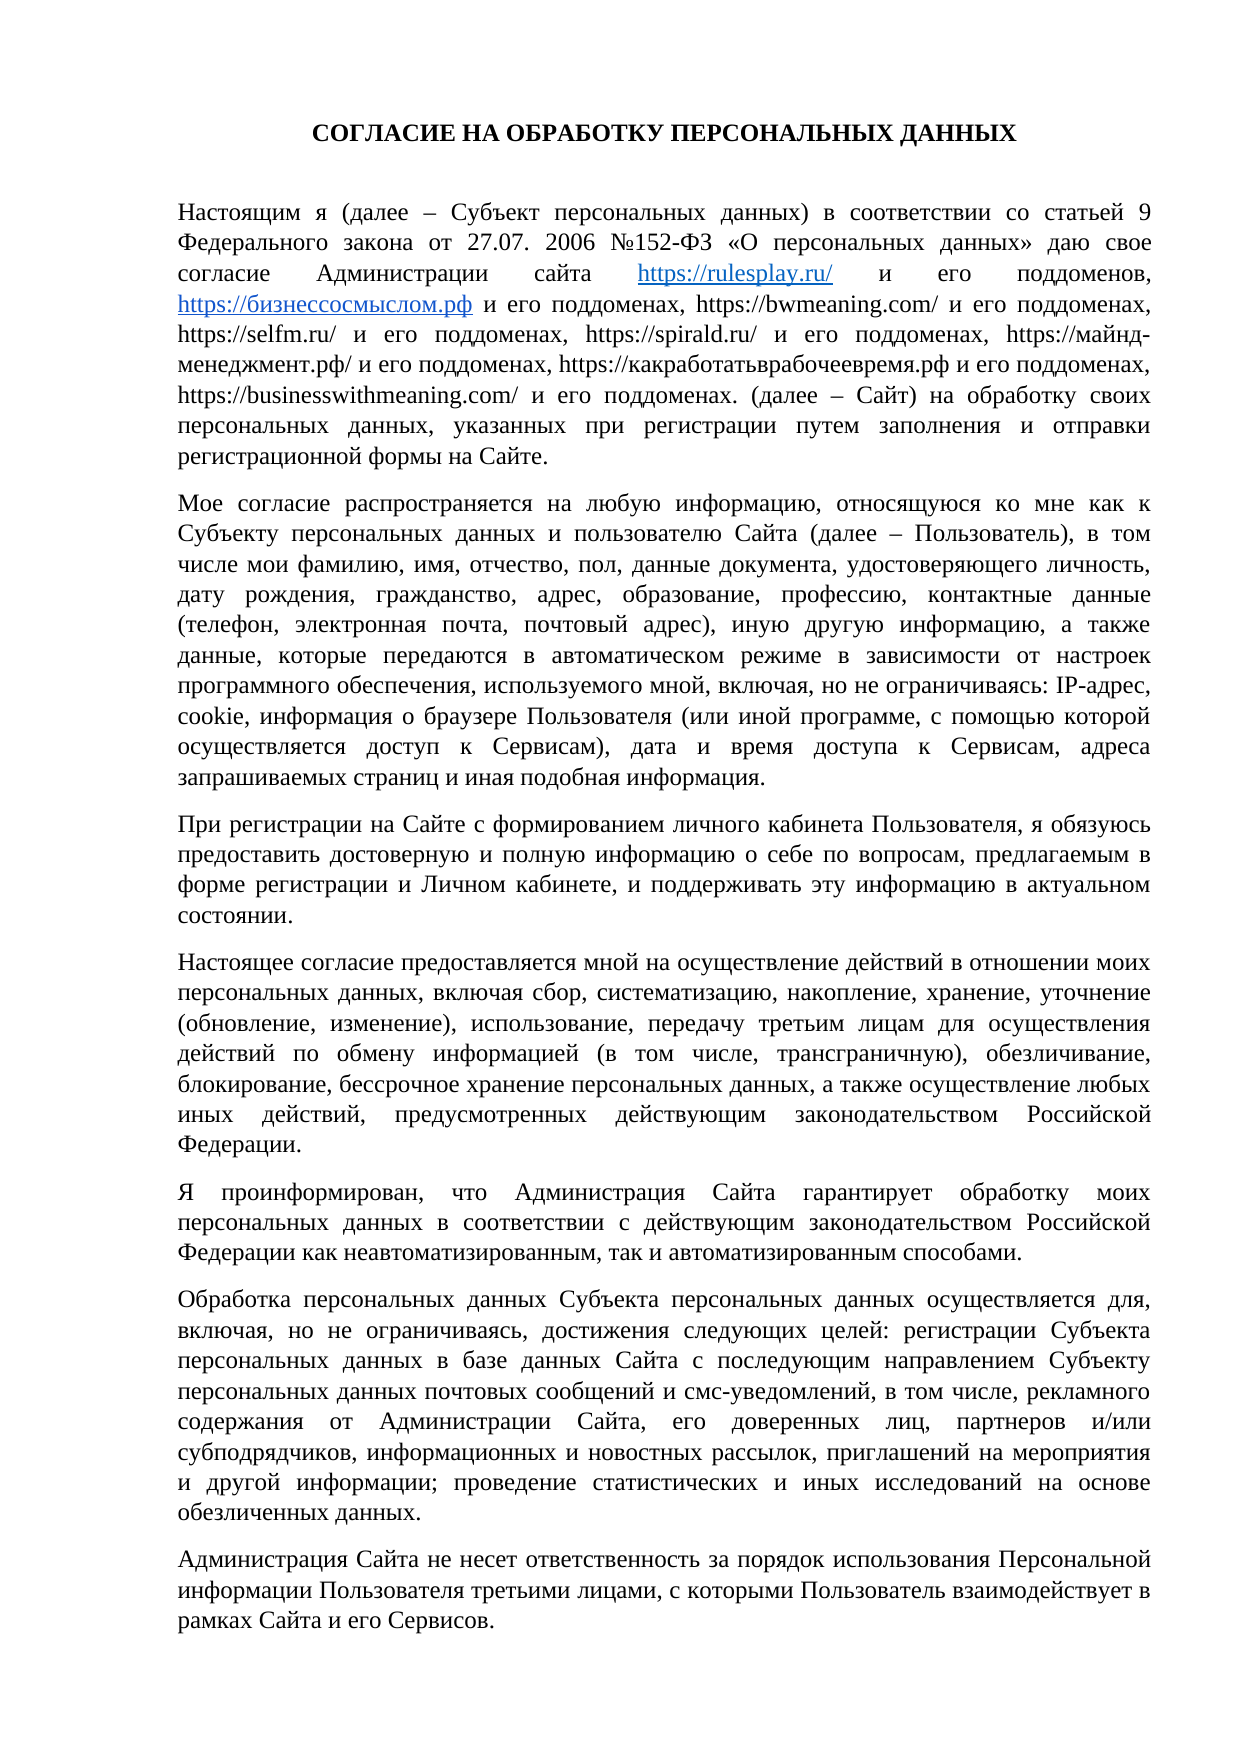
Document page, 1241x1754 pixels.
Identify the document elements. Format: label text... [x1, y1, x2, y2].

text Настоящее согласие предоставляется мной на осуществление действий в отношении моих персональных данных, включая сбор, систематизацию, накопление, хранение, уточнение (обновление, изменение), использование, передачу третьим лицам для осуществления действий по обмену информацией (в том числе, трансграничную), обезличивание, блокирование, бессрочное хранение персональных данных, а также осуществление любых иных действий, предусмотренных действующим законодательством Российской Федерации. [177, 947, 1152, 1158]
text При регистрации на Сайте с формированием личного кабинета Пользователя, я обязуюсь предоставить достоверную и полную информацию о себе по вопросам, предлагаемым в форме регистрации и Личном кабинете, и поддерживать эту информацию в актуальном состоянии. [177, 809, 1152, 929]
text Мое согласие распространяется на любую информацию, относящуюся ко мне как к Субъекту персональных данных и пользователю Сайта (далее – Пользователь), в том числе мои фамилию, имя, отчество, пол, данные документа, удостоверяющего личность, дату рождения, гражданство, адрес, образование, профессию, контактные данные (телефон, электронная почта, почтовый адрес), иную другую информацию, а также данные, которые передаются в автоматическом режиме в зависимости от настроек программного обеспечения, используемого мной, включая, но не ограничиваясь: IP-адрес, cookie, информация о браузере Пользователя (или иной программе, с помощью которой осуществляется доступ к Сервисам), дата и время доступа к Сервисам, адреса запрашиваемых страниц и иная подобная информация. [177, 488, 1152, 790]
text Обработка персональных данных Субъекта персональных данных осуществляется для, включая, но не ограничиваясь, достижения следующих целей: регистрации Субъекта персональных данных в базе данных Сайта с последующим направлением Субъекту персональных данных почтовых сообщений и смс-уведомлений, в том числе, рекламного содержания от Администрации Сайта, его доверенных лиц, партнеров и/или субподрядчиков, информационных и новостных рассылок, приглашений на мероприятия и другой информации; проведение статистических и иных исследований на основе обезличенных данных. [177, 1284, 1152, 1526]
text Администрация Сайта не несет ответственность за порядок использования Персональной информации Пользователя третьими лицами, с которыми Пользователь взаимодействует в рамках Сайта и его Сервисов. [177, 1544, 1152, 1634]
text Настоящим я (далее – Субъект персональных данных) в соответствии со статьей 9 Федерального закона от 27.07. 2006 №152-ФЗ «О персональных данных» даю свое согласие Администрации сайта https://rulesplay.ru/ и его поддоменов, https://бизнессосмыслом.рф и его поддоменах, https://bwmeaning.com/ и его поддоменах, https://selfm.ru/ и его поддоменах, https://spirald.ru/ и его поддоменах, https://майнд-менеджмент.рф/ и его поддоменах, https://какработатьврабочеевремя.рф и его поддоменах, https://businesswithmeaning.com/ и его поддоменах. (далее – Сайт) на обработку своих персональных данных, указанных при регистрации путем заполнения и отправки регистрационной формы на Сайте. [177, 197, 1152, 469]
text Я проинформирован, что Администрация Сайта гарантирует обработку моих персональных данных в соответствии с действующим законодательством Российской Федерации как неавтоматизированным, так и автоматизированным способами. [177, 1177, 1152, 1266]
text СОГЛАСИЕ НА ОБРАБОТКУ ПЕРСОНАЛЬНЫХ ДАННЫХ [177, 118, 1152, 147]
